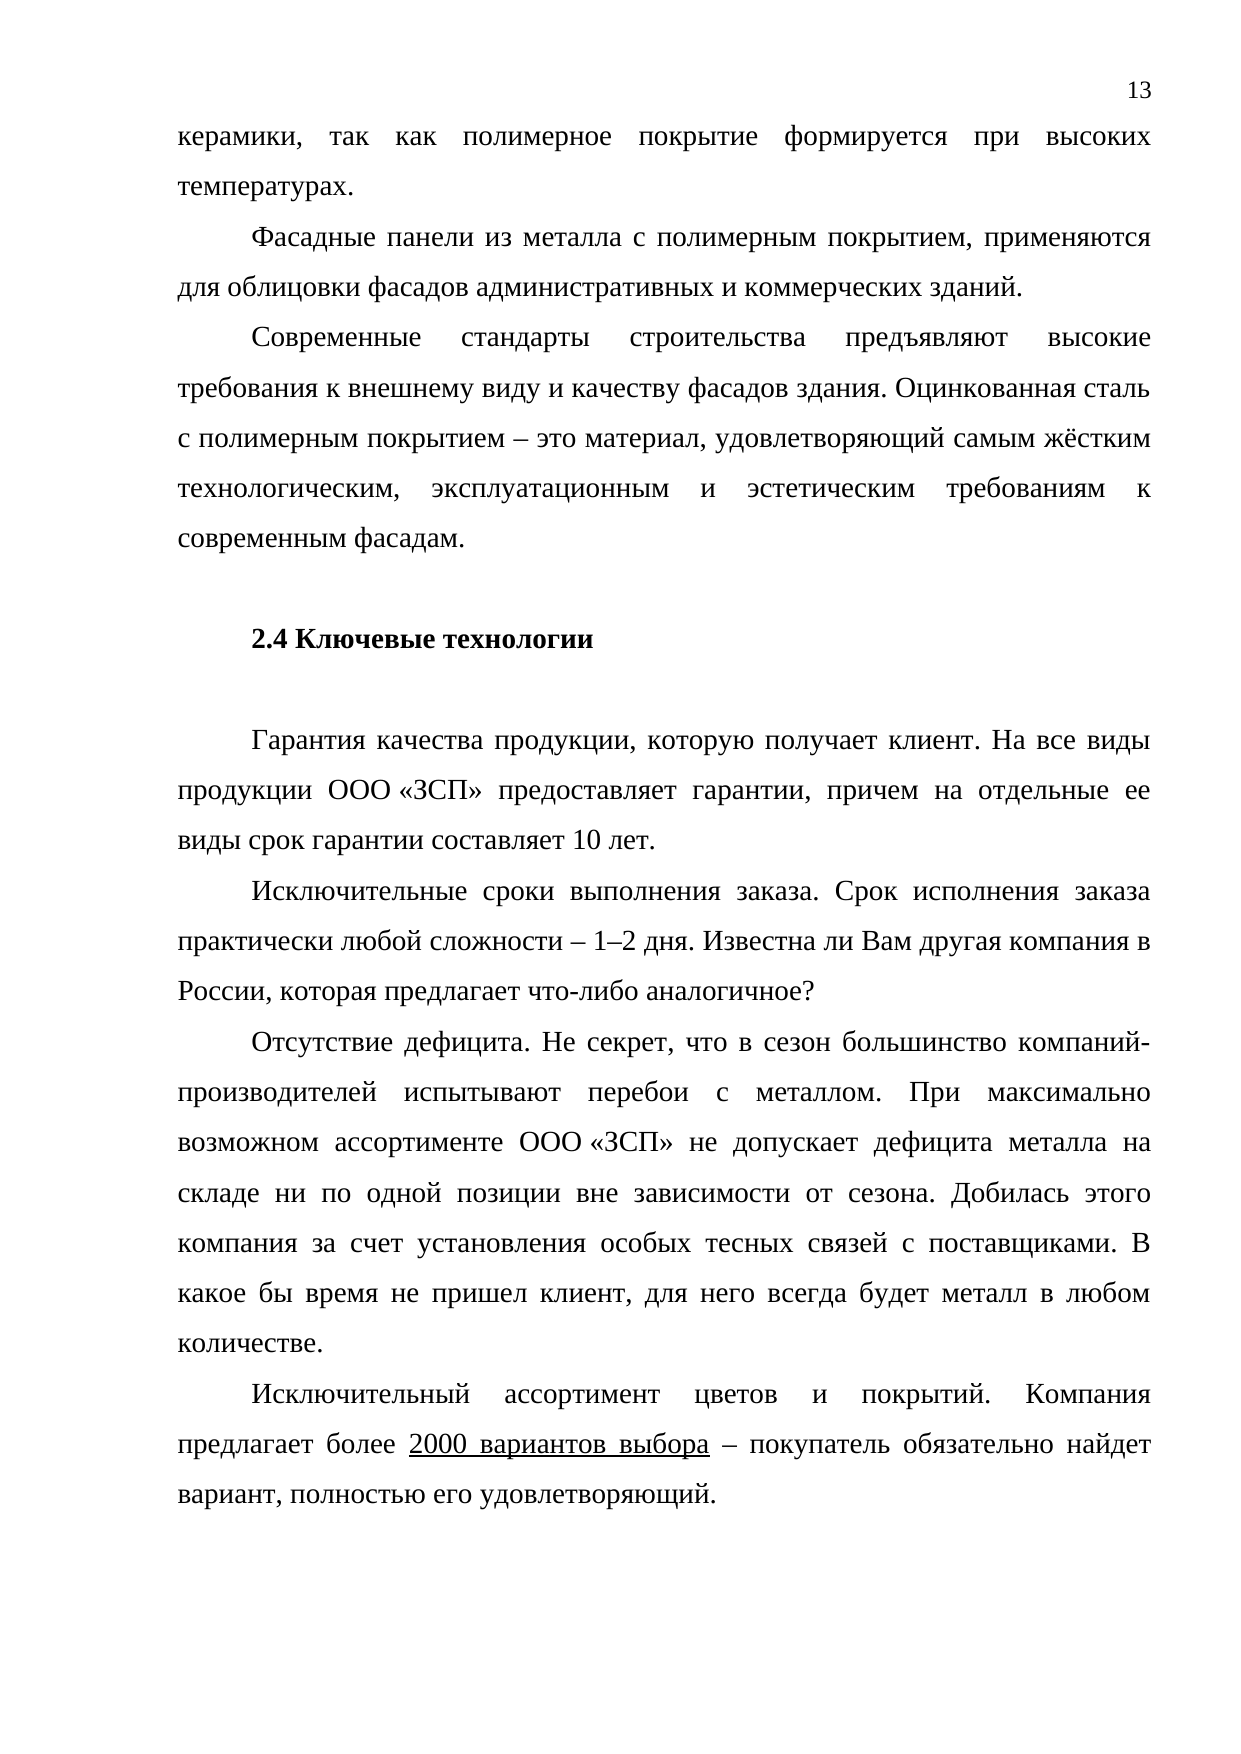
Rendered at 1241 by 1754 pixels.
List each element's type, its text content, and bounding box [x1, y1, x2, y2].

subtitle 2.4 Ключевые технологии [177, 621, 1152, 655]
text Фасадные панели из металла с полимерным покрытием, применяются для облицовки фасадов административных и коммерческих зданий. [177, 219, 1152, 303]
text Современные стандарты строительства предъявляют высокие требования к внешнему виду и качеству фасадов здания. Оцинкованная сталь с полимерным покрытием – это материал, удовлетворяющий самым жёстким технологическим, эксплуатационным и эстетическим требованиям к современным фасадам. [177, 319, 1152, 554]
text Отсутствие дефицита. Не секрет, что в сезон большинство компаний-производителей испытывают перебои с металлом. При максимально возможном ассортименте ООО «ЗСП» не допускает дефицита металла на складе ни по одной позиции вне зависимости от сезона. Добилась этого компания за счет установления особых тесных связей с поставщиками. В какое бы время не пришел клиент, для него всегда будет металл в любом количестве. [177, 1024, 1152, 1359]
text Исключительный ассортимент цветов и покрытий. Компания предлагает более 2000 вариантов выбора – покупатель обязательно найдет вариант, полностью его удовлетворяющий. [177, 1376, 1152, 1510]
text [177, 118, 1152, 202]
text Исключительные сроки выполнения заказа. Срок исполнения заказа практически любой сложности – 1–2 дня. Известна ли Вам другая компания в России, которая предлагает что-либо аналогичное? [177, 873, 1152, 1007]
text Гарантия качества продукции, которую получает клиент. На все виды продукции ООО «ЗСП» предоставляет гарантии, причем на отдельные ее виды срок гарантии составляет 10 лет. [177, 722, 1152, 856]
